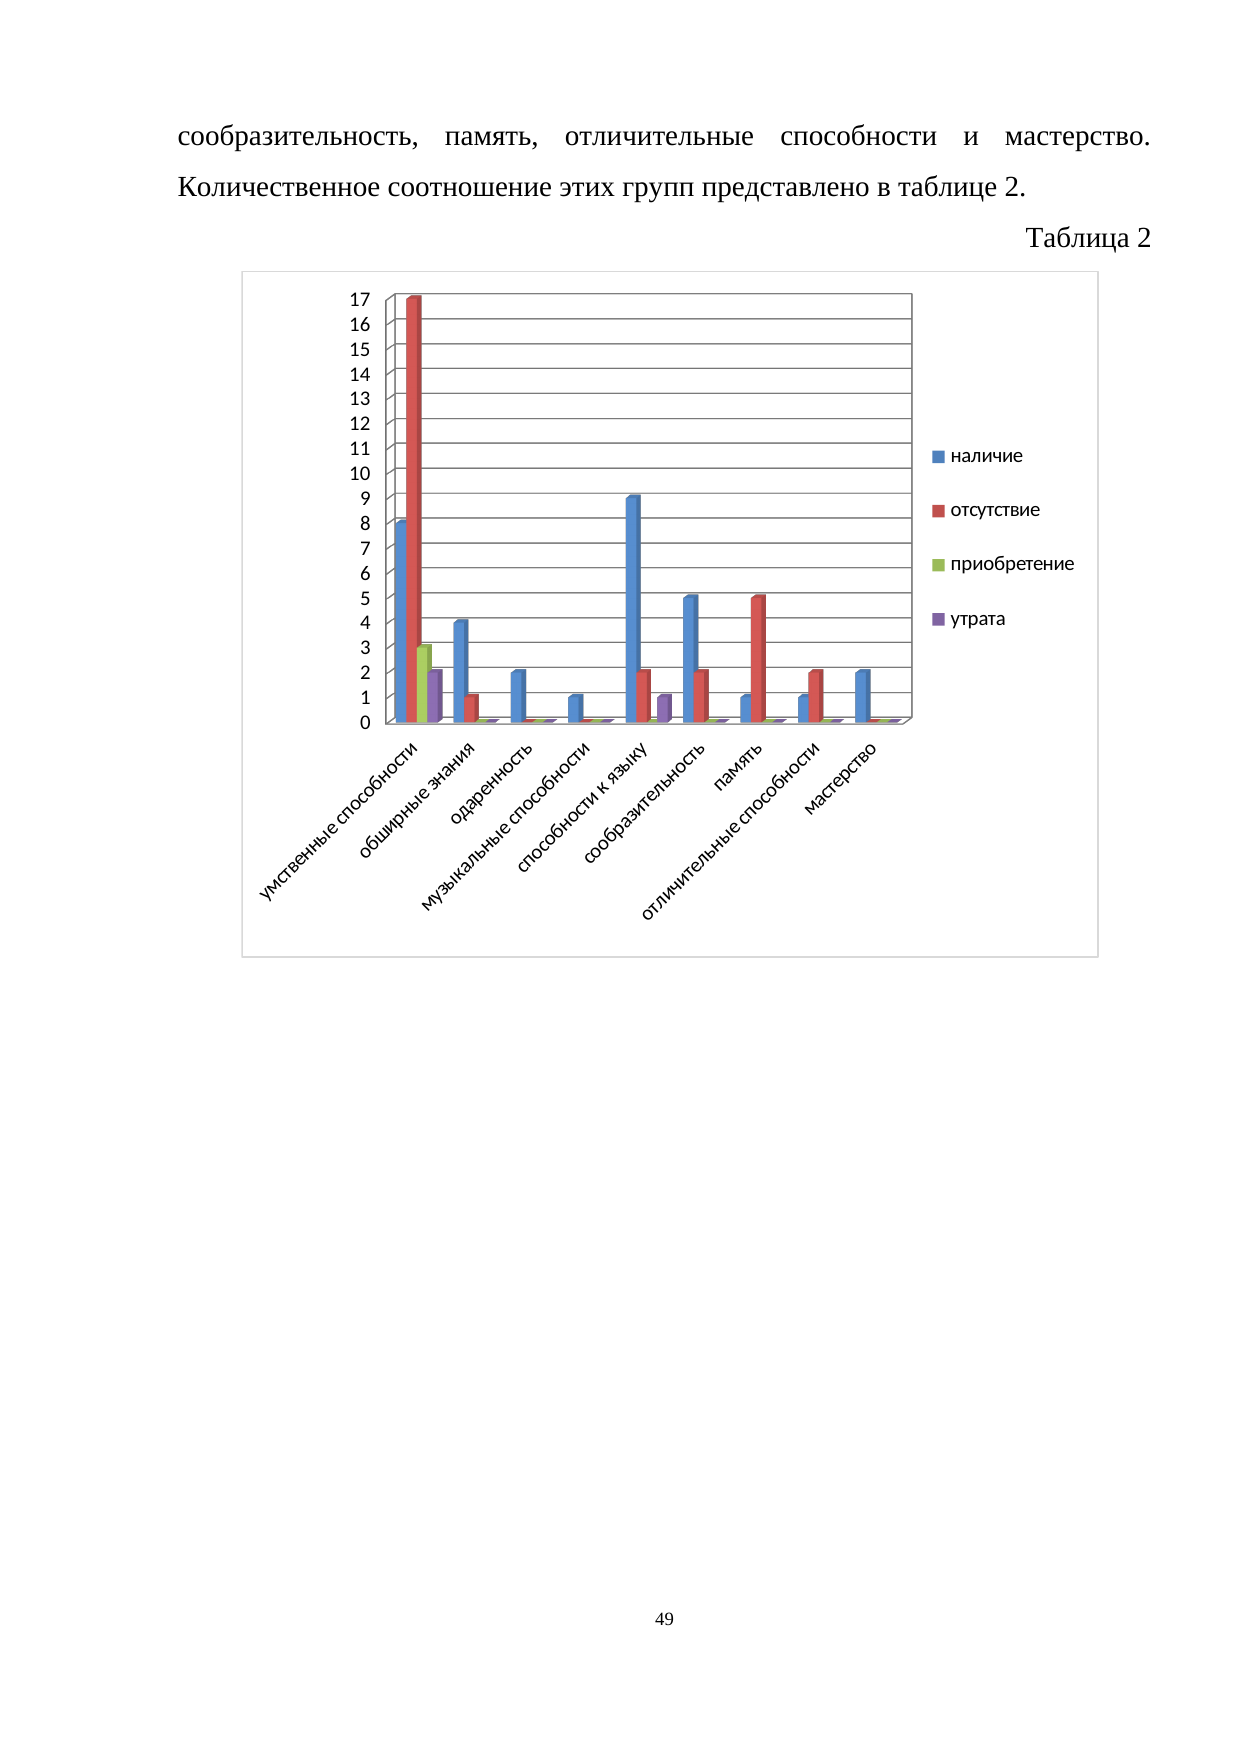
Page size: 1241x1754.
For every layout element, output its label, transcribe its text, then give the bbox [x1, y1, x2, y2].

text Таблица 2 [177, 220, 1152, 254]
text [177, 118, 1152, 203]
